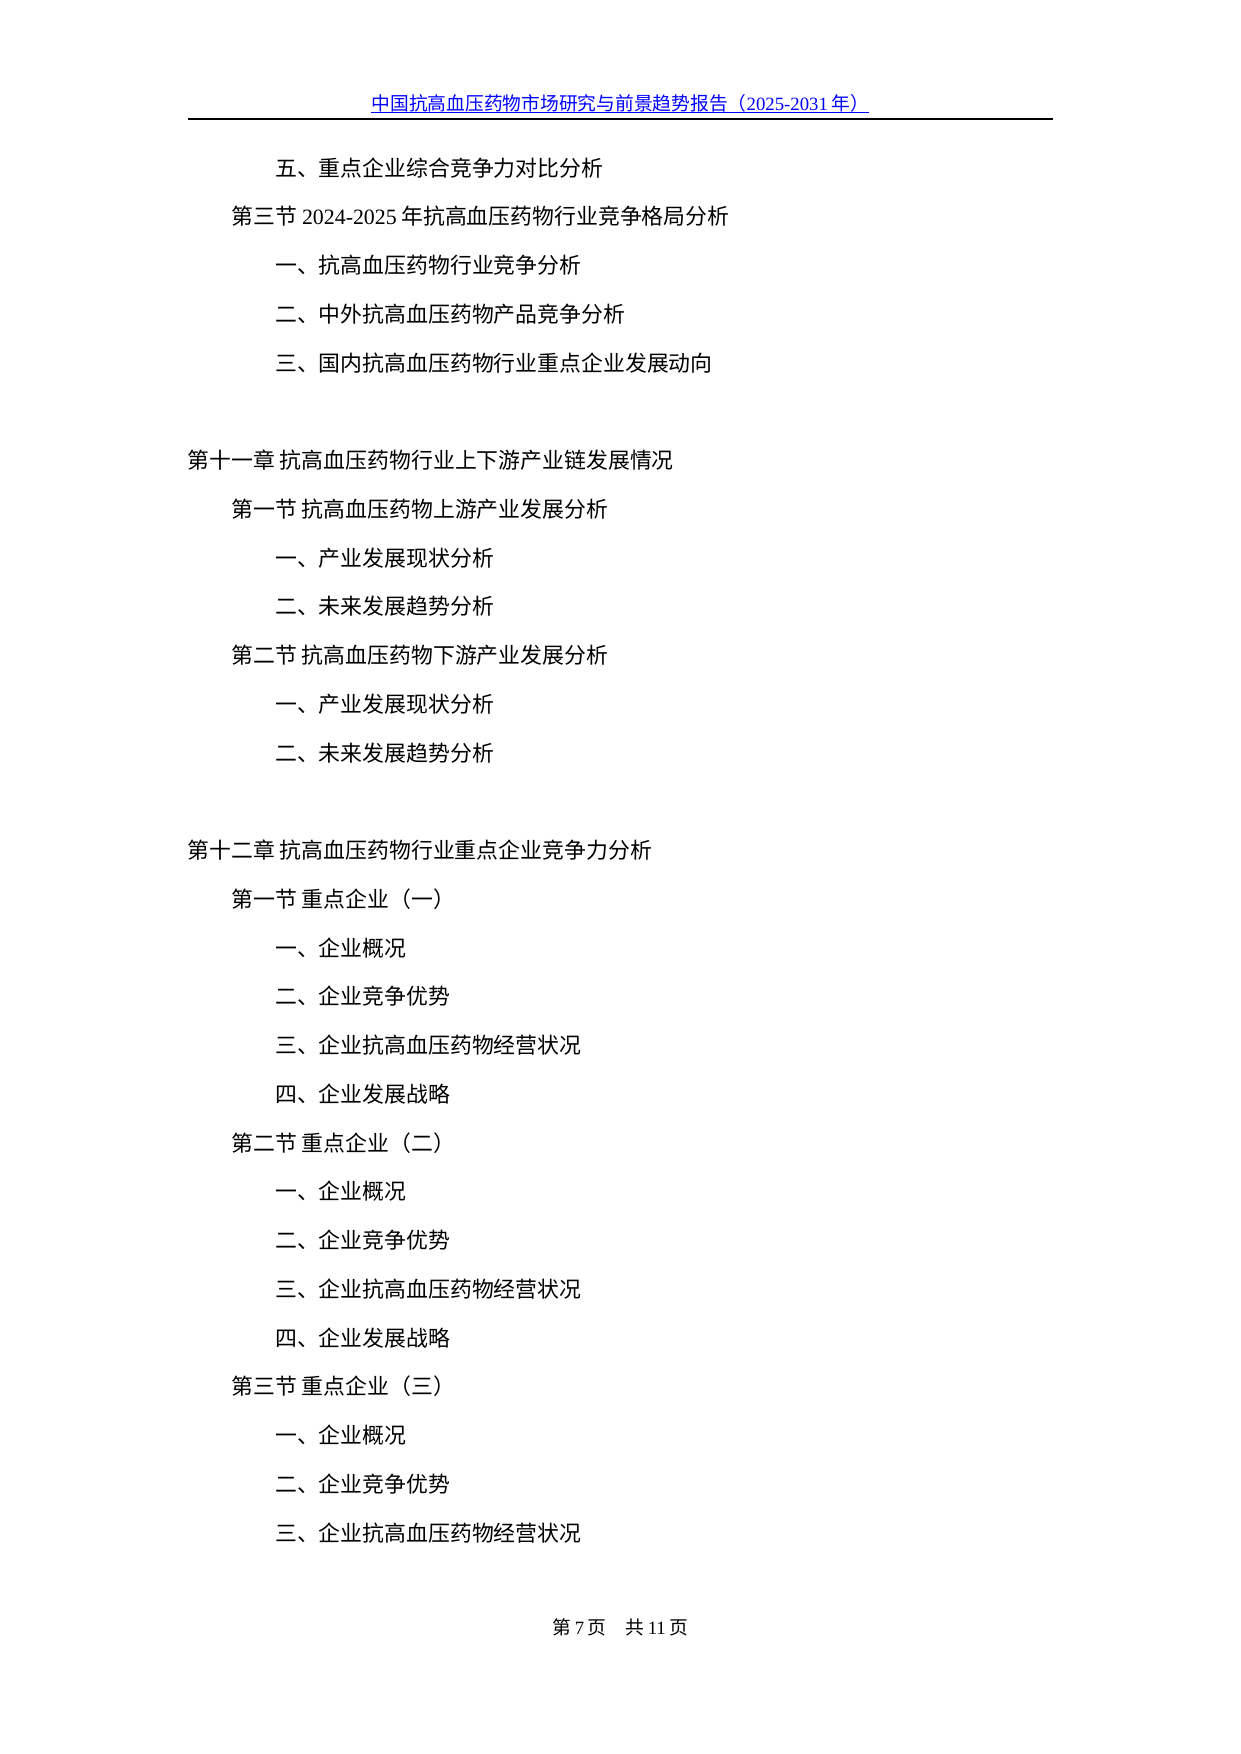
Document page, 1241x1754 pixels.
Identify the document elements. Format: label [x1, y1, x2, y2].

text [187, 150, 1053, 1548]
